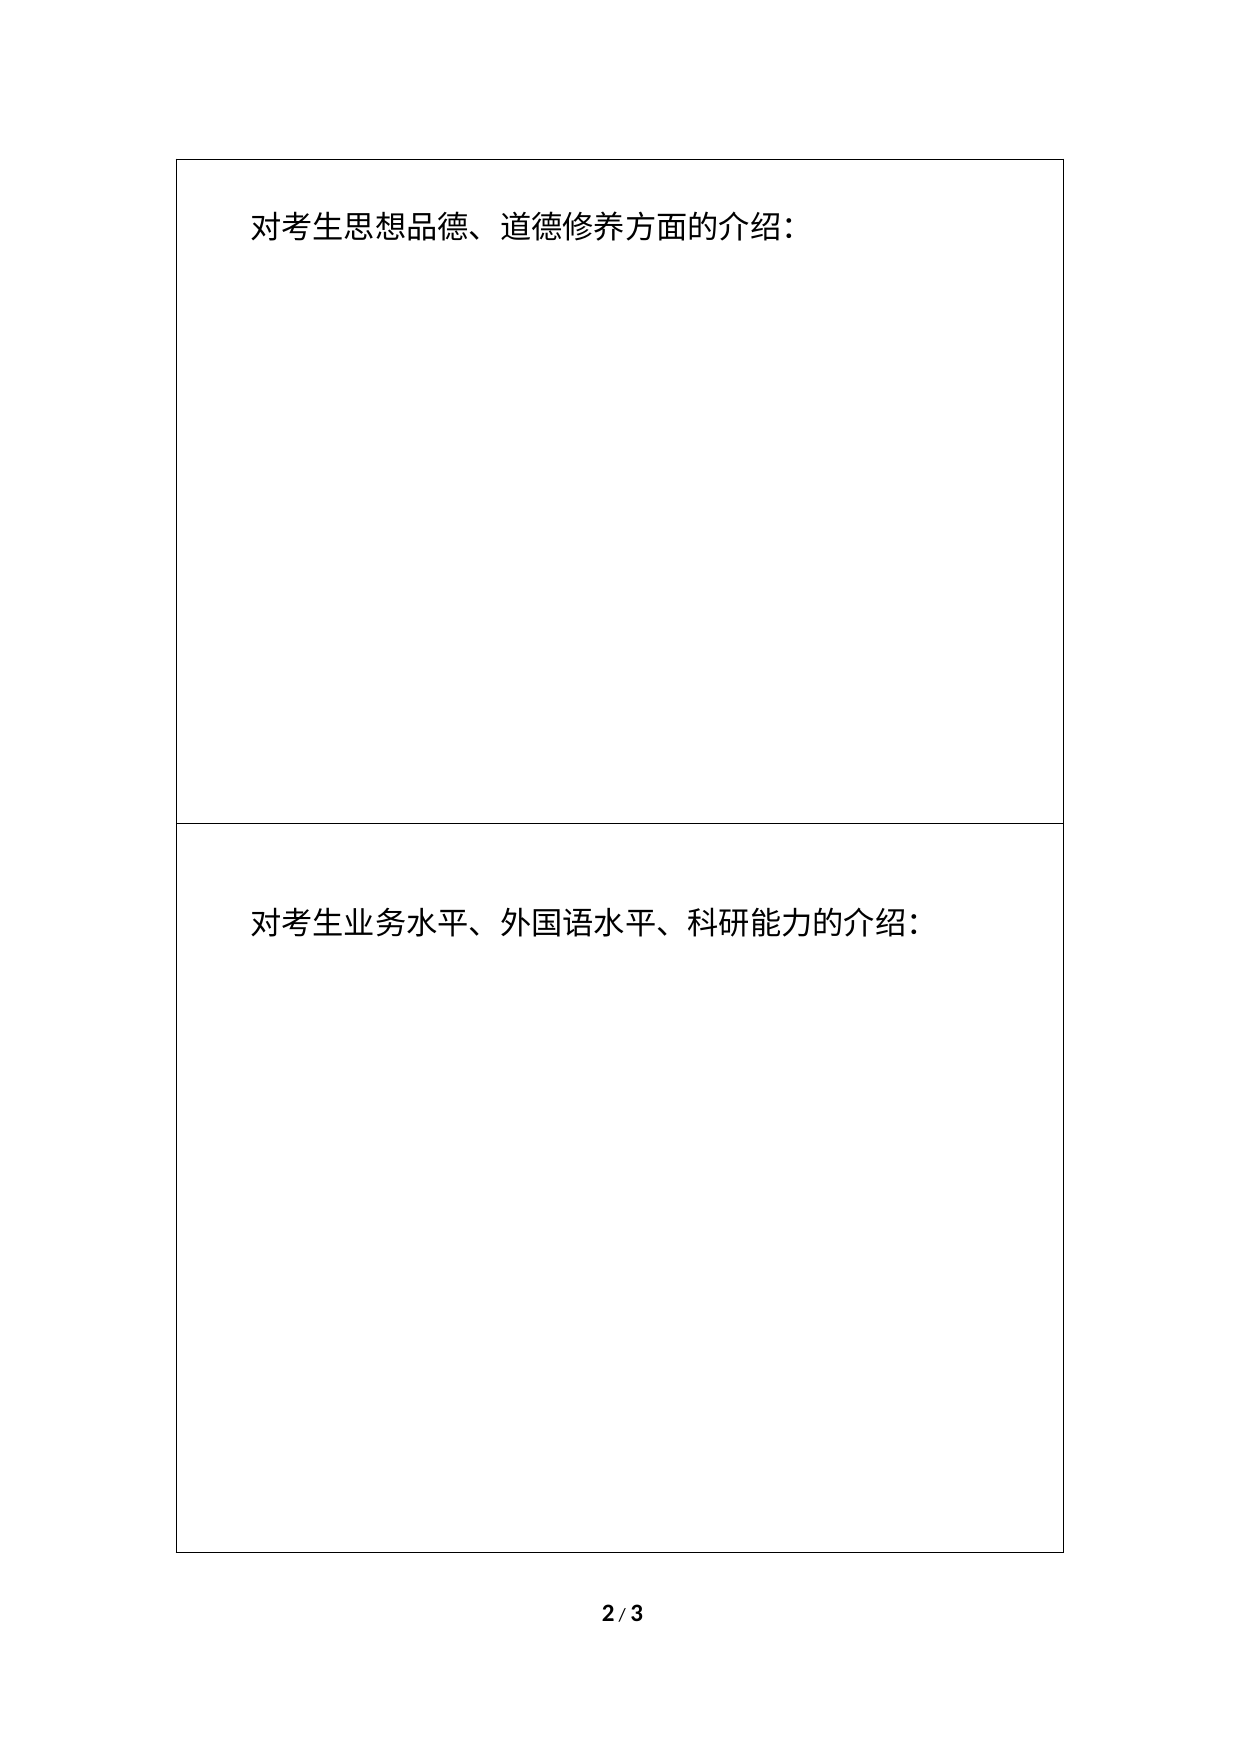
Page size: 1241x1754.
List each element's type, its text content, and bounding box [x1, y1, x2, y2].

table_cell 对考生业务水平、外国语水平、科研能力的介绍： [177, 824, 1063, 1552]
table_header 对考生思想品德、道德修养方面的介绍： [177, 160, 1063, 823]
